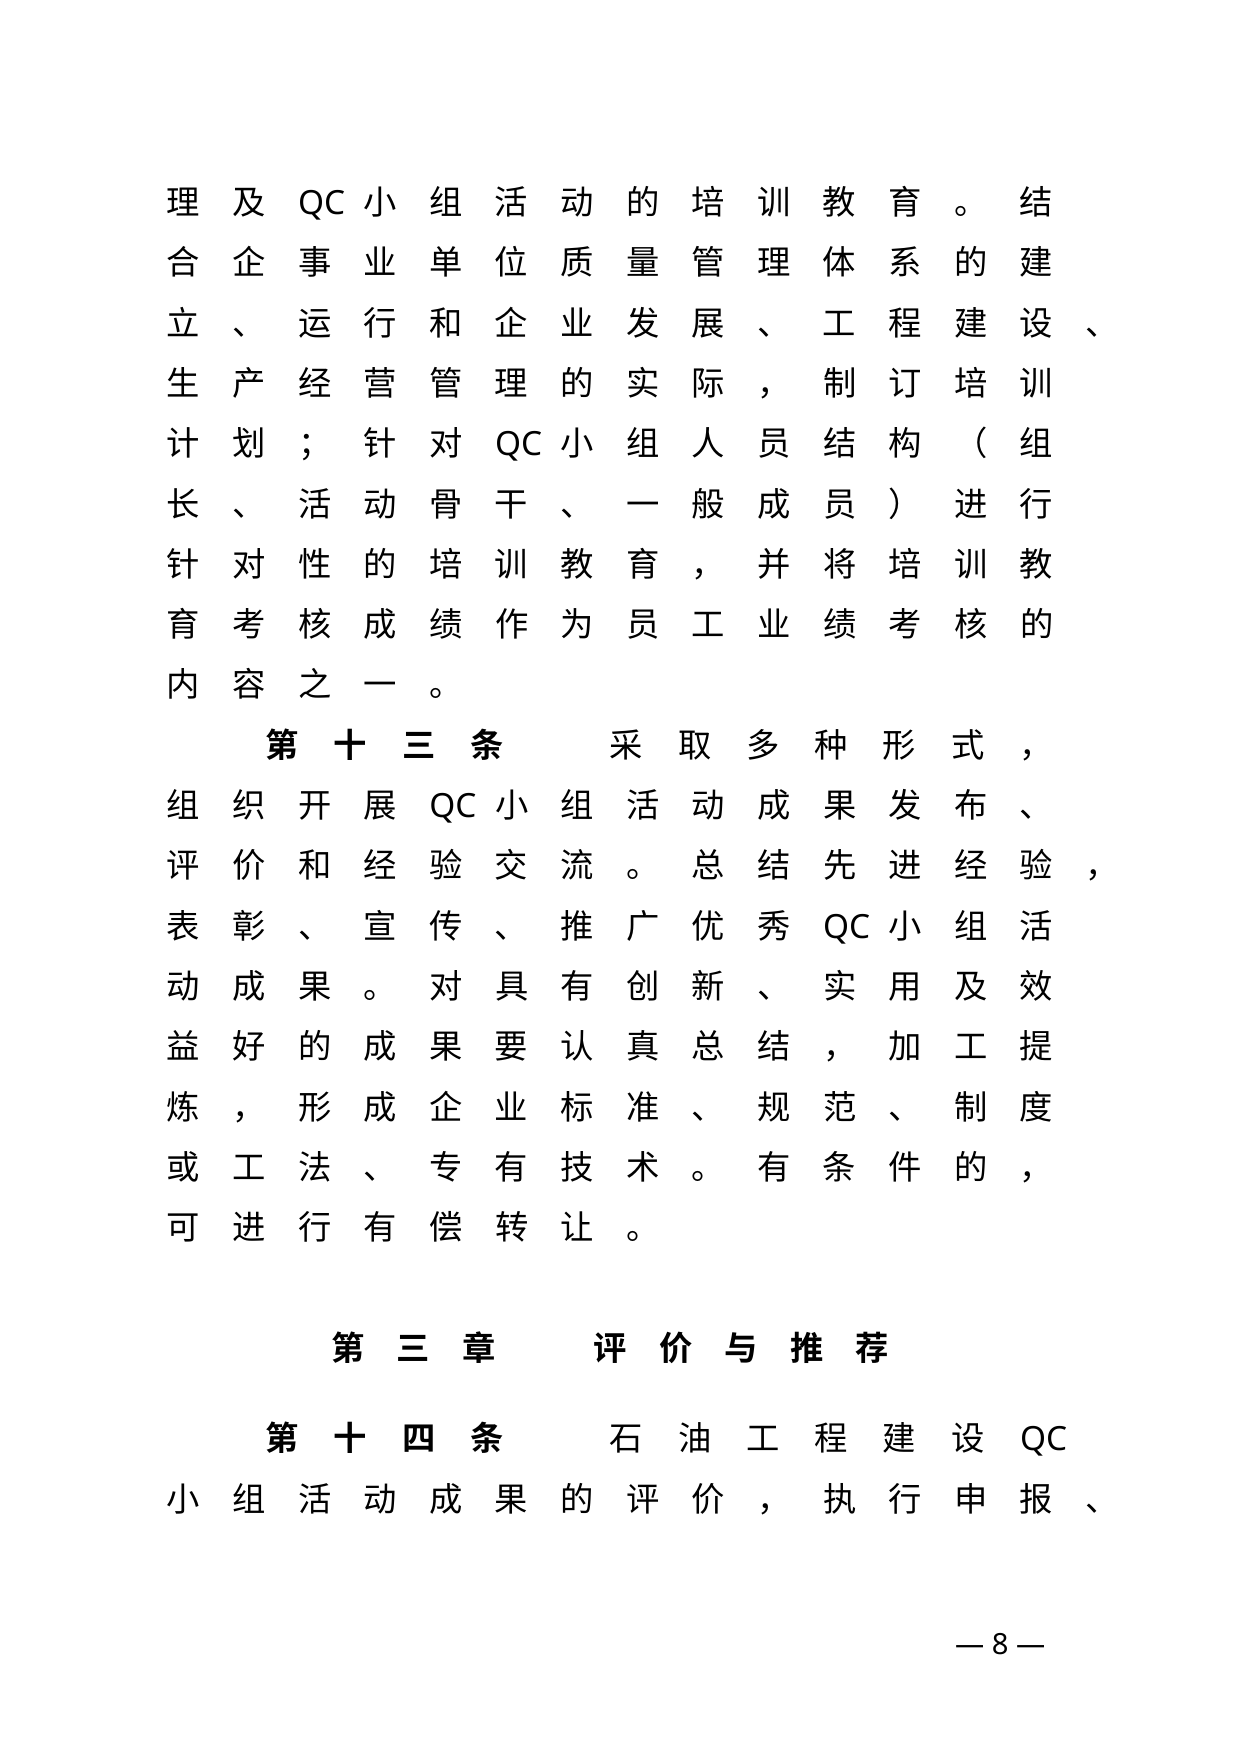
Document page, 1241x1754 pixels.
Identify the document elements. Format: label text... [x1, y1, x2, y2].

text 第十三条 采取多种形式，组织开展QC小组活动成果发布、评价和经验交流。总结先进经验，表彰、宣传、推广优秀QC小组活动成果。对具有创新、实用及效益好的成果要认真总结，加工提炼，形成企业标准、规范、制度或工法、专有技术。有条件的，可进行有偿转让。 [167, 712, 1085, 1255]
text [167, 170, 1085, 712]
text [167, 1406, 1085, 1527]
text 第三章 评价与推荐 [167, 1316, 1085, 1376]
